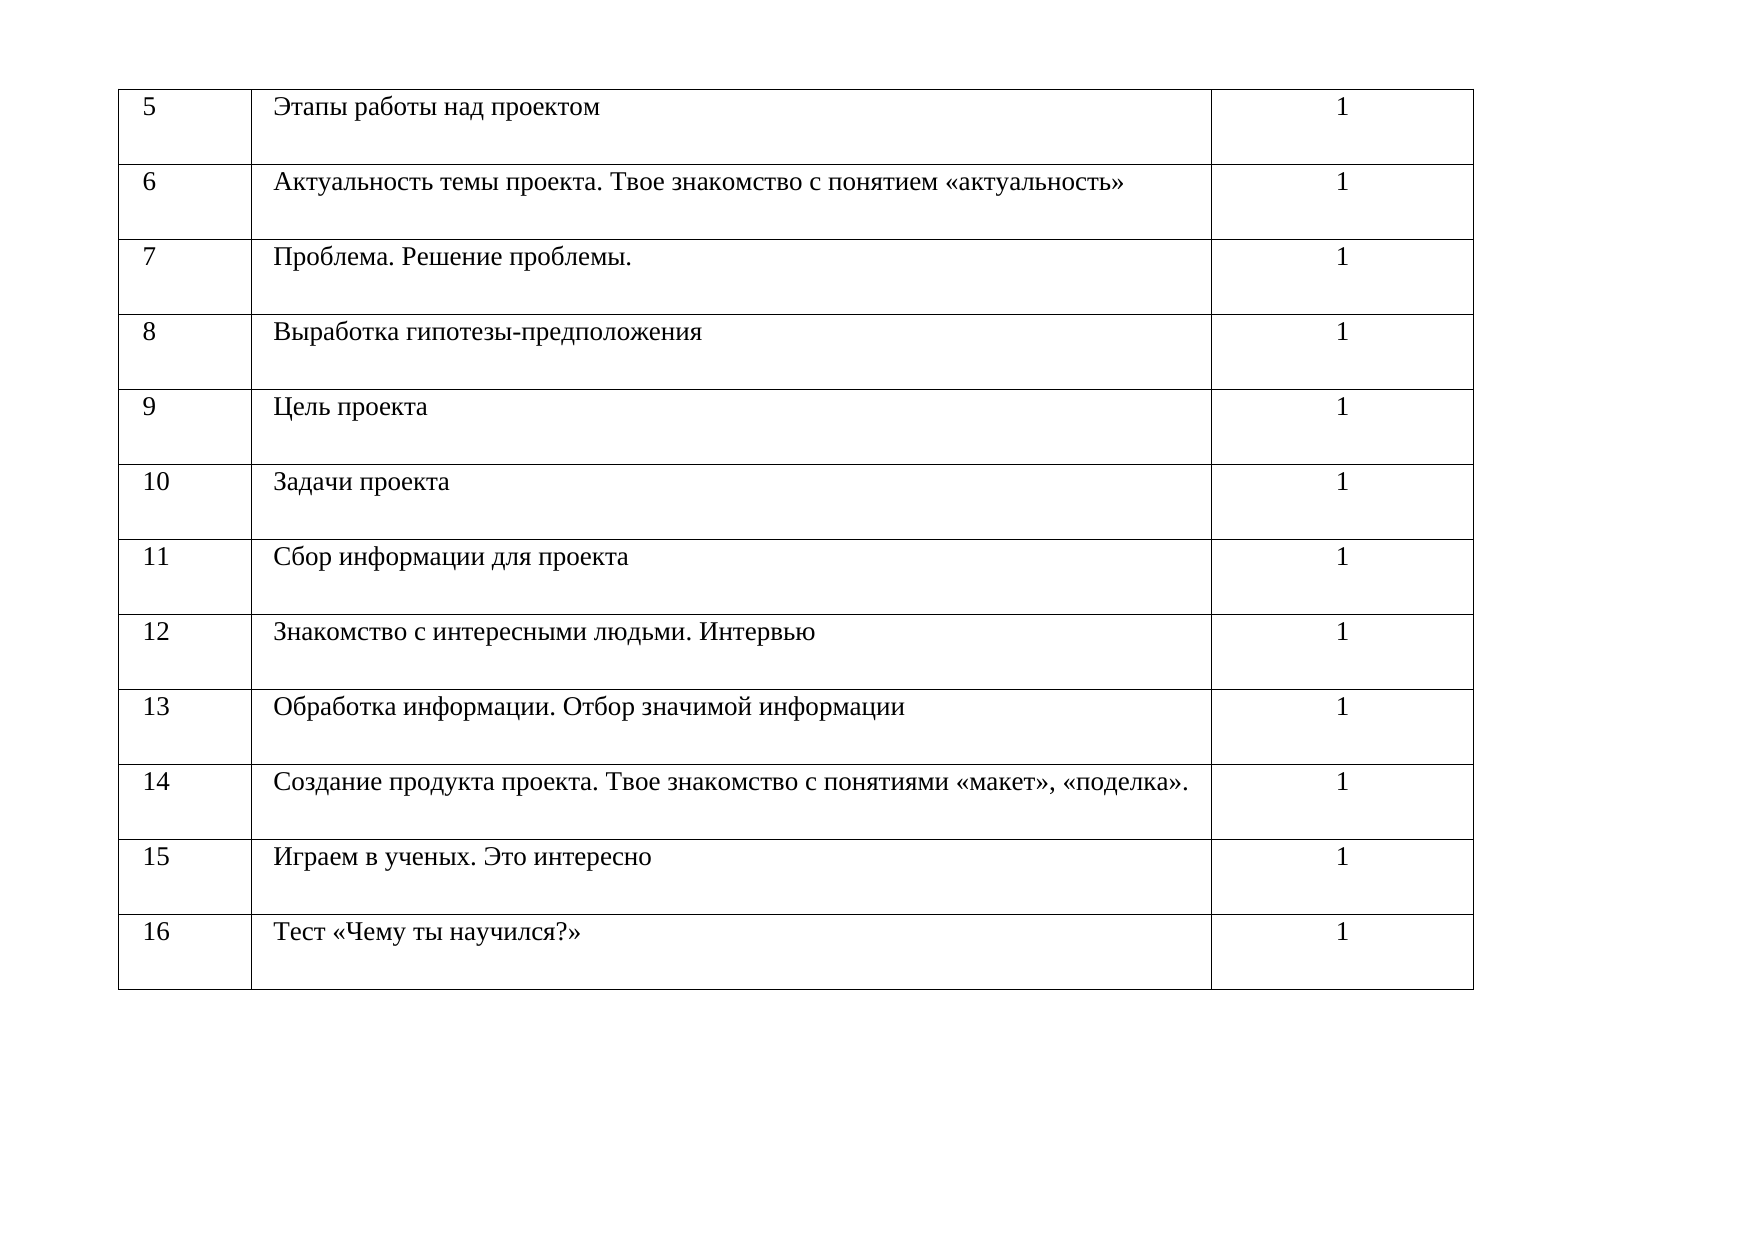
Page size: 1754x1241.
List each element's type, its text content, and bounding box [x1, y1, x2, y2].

table_cell 5 [119, 90, 251, 163]
table_cell 13 [119, 690, 251, 763]
table_cell 1 [1212, 540, 1473, 613]
table_cell 1 [1212, 765, 1473, 838]
table_cell 1 [1212, 915, 1473, 988]
table_cell Задачи проекта [252, 465, 1211, 538]
table_cell 11 [119, 540, 251, 613]
table_cell 14 [119, 765, 251, 838]
table_cell 7 [119, 240, 251, 313]
table_cell 1 [1212, 615, 1473, 688]
table_cell Обработка информации. Отбор значимой информации [252, 690, 1211, 763]
table_cell 1 [1212, 90, 1473, 163]
table_cell Выработка гипотезы-предположения [252, 315, 1211, 388]
table_cell 10 [119, 465, 251, 538]
table_cell 12 [119, 615, 251, 688]
table_cell 1 [1212, 315, 1473, 388]
table_cell Сбор информации для проекта [252, 540, 1211, 613]
table_cell 1 [1212, 390, 1473, 463]
table_cell Знакомство с интересными людьми. Интервью [252, 615, 1211, 688]
table_cell 1 [1212, 840, 1473, 913]
table_cell 8 [119, 315, 251, 388]
table_cell 1 [1212, 465, 1473, 538]
table_cell Актуальность темы проекта. Твое знакомство с понятием «актуальность» [252, 165, 1211, 238]
table_cell 1 [1212, 690, 1473, 763]
table_cell 6 [119, 165, 251, 238]
table_cell Тест «Чему ты научился?» [252, 915, 1211, 988]
table_cell 1 [1212, 240, 1473, 313]
table_cell Цель проекта [252, 390, 1211, 463]
table_cell 1 [1212, 165, 1473, 238]
table_cell 15 [119, 840, 251, 913]
table_cell Создание продукта проекта. Твое знакомство с понятиями «макет», «поделка». [252, 765, 1211, 838]
table_cell 16 [119, 915, 251, 988]
table_cell Проблема. Решение проблемы. [252, 240, 1211, 313]
table_cell 9 [119, 390, 251, 463]
table_cell Играем в ученых. Это интересно [252, 840, 1211, 913]
table_cell Этапы работы над проектом [252, 90, 1211, 163]
